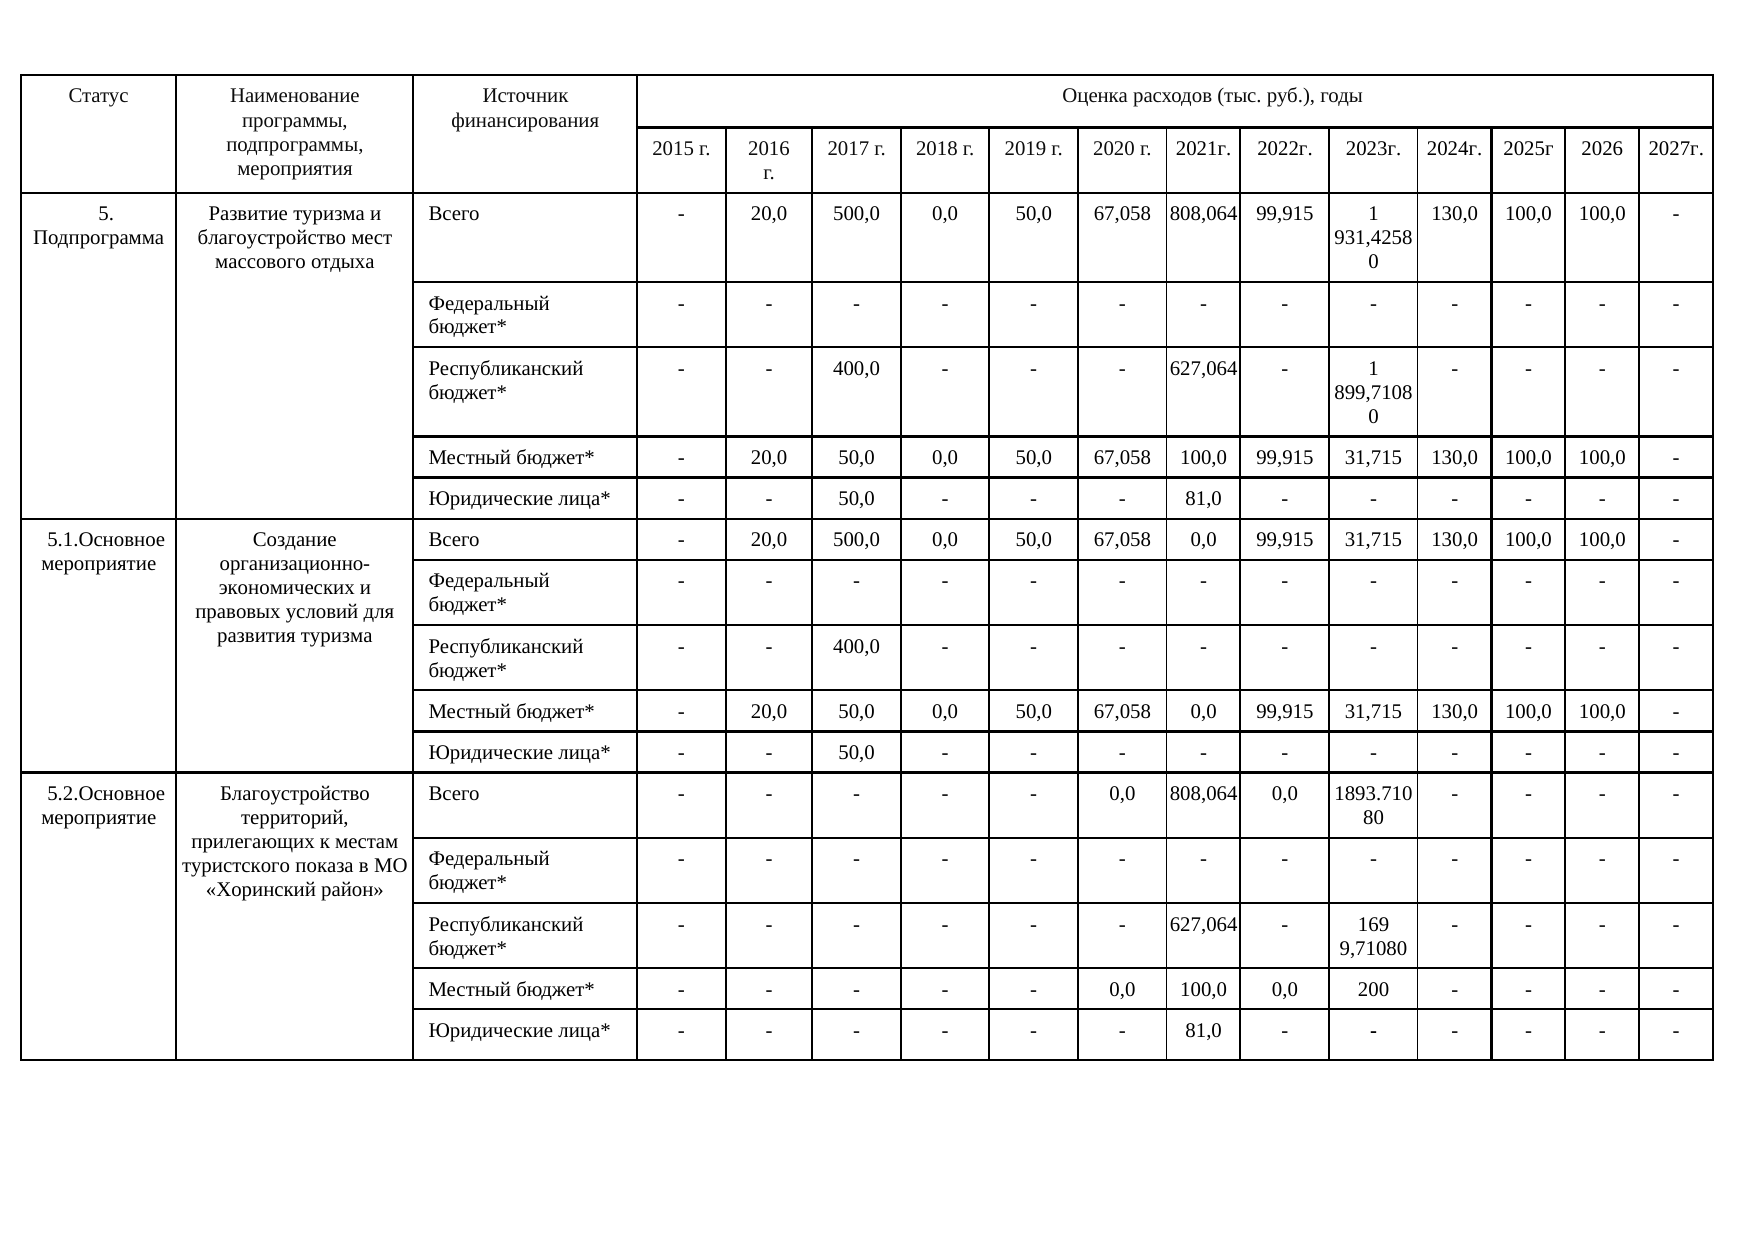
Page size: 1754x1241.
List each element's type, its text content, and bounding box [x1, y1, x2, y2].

table_cell - [990, 904, 1077, 967]
table_cell Юридические лица* [414, 479, 636, 518]
table_cell - [813, 561, 900, 624]
table_cell - [638, 733, 725, 771]
table_cell 2019 г. [990, 129, 1077, 192]
table_cell 5. Подпрограмма [22, 194, 175, 518]
table_header Статус [22, 76, 175, 192]
table_cell 0,0 [902, 520, 988, 559]
table_cell - [638, 904, 725, 967]
table_cell - [1241, 1010, 1328, 1059]
table_cell - [1566, 774, 1638, 837]
table_cell - [638, 348, 725, 435]
table_cell - [727, 626, 811, 689]
table_cell - [1640, 904, 1712, 967]
table_cell Местный бюджет* [414, 969, 636, 1008]
table_cell 20,0 [727, 691, 811, 730]
table_cell Благоустройство территорий, прилегающих к местам туристского показа в МО «Хоринский район» [177, 774, 412, 1059]
table_cell - [1493, 904, 1564, 967]
table_cell 1899,71080 [1330, 348, 1417, 435]
table_cell - [1418, 479, 1490, 518]
table_cell - [1167, 561, 1239, 624]
table_cell 31,715 [1330, 520, 1417, 559]
table_cell 400,0 [813, 348, 900, 435]
table_cell Создание организационно-экономических и правовых условий для развития туризма [177, 520, 412, 771]
table_cell - [990, 969, 1077, 1008]
table_cell 808,064 [1167, 774, 1239, 837]
table_cell 99,915 [1241, 194, 1328, 281]
table_cell 2021г. [1167, 129, 1239, 192]
table_cell - [1330, 1010, 1417, 1059]
table_cell - [1640, 194, 1712, 281]
table_cell Всего [414, 520, 636, 559]
table_cell - [1640, 438, 1712, 476]
table_cell 2020 г. [1079, 129, 1166, 192]
table_cell - [1079, 733, 1166, 771]
table_cell - [638, 561, 725, 624]
table_cell - [1566, 348, 1638, 435]
table_cell 99,915 [1241, 438, 1328, 476]
table_cell 100,0 [1493, 194, 1564, 281]
table_cell - [1493, 733, 1564, 771]
table_cell 100,0 [1566, 194, 1638, 281]
table_cell - [727, 774, 811, 837]
table_cell - [813, 1010, 900, 1059]
table_cell Юридические лица* [414, 1010, 636, 1059]
table_cell - [1566, 561, 1638, 624]
table_cell 0,0 [1079, 969, 1166, 1008]
table_cell 0,0 [1167, 520, 1239, 559]
table_cell - [813, 839, 900, 902]
table_cell 2016 г. [727, 129, 811, 192]
table_cell - [1640, 691, 1712, 730]
table_cell 627,064 [1167, 348, 1239, 435]
table_cell 627,064 [1167, 904, 1239, 967]
table_cell - [1330, 479, 1417, 518]
table_cell 81,0 [1167, 479, 1239, 518]
table_cell - [638, 479, 725, 518]
table_cell - [902, 348, 988, 435]
table_cell - [1079, 561, 1166, 624]
table_cell 0,0 [1079, 774, 1166, 837]
table_cell 67,058 [1079, 194, 1166, 281]
table_cell 100,0 [1566, 438, 1638, 476]
table_cell 200 [1330, 969, 1417, 1008]
table_cell 50,0 [990, 194, 1077, 281]
table_cell - [1418, 626, 1490, 689]
table_header Источник финансирования [414, 76, 636, 192]
table_cell - [1493, 283, 1564, 346]
table_cell 130,0 [1418, 520, 1490, 559]
table_cell Местный бюджет* [414, 438, 636, 476]
table_cell - [813, 969, 900, 1008]
table_cell Республиканский бюджет* [414, 904, 636, 967]
table_cell - [727, 839, 811, 902]
table_cell 130,0 [1418, 194, 1490, 281]
table_cell 130,0 [1418, 438, 1490, 476]
table_cell 81,0 [1167, 1010, 1239, 1059]
table_cell - [1241, 839, 1328, 902]
table_cell - [1640, 969, 1712, 1008]
table_cell - [813, 774, 900, 837]
table_cell - [1493, 1010, 1564, 1059]
table_cell - [638, 283, 725, 346]
table_cell - [1241, 733, 1328, 771]
table_cell - [638, 691, 725, 730]
table_cell - [1640, 733, 1712, 771]
table_cell 67,058 [1079, 520, 1166, 559]
table_cell - [1241, 561, 1328, 624]
table_cell 50,0 [990, 520, 1077, 559]
table_cell 0,0 [902, 194, 988, 281]
table_cell - [638, 1010, 725, 1059]
table_cell Всего [414, 774, 636, 837]
table_cell - [1566, 479, 1638, 518]
table_cell 0,0 [1241, 774, 1328, 837]
table_cell - [1079, 348, 1166, 435]
table_cell - [1566, 839, 1638, 902]
table_cell 2017 г. [813, 129, 900, 192]
table_cell 67,058 [1079, 691, 1166, 730]
table_cell - [727, 904, 811, 967]
table_cell 2018 г. [902, 129, 988, 192]
table_cell - [1418, 348, 1490, 435]
table_cell - [638, 520, 725, 559]
table_cell 808,064 [1167, 194, 1239, 281]
table_cell 50,0 [813, 438, 900, 476]
table_cell - [1241, 283, 1328, 346]
table_cell Всего [414, 194, 636, 281]
table_cell 5.1.Основное мероприятие [22, 520, 175, 771]
table_cell 99,915 [1241, 691, 1328, 730]
table_header Наименование программы, подпрограммы, мероприятия [177, 76, 412, 192]
table_cell - [727, 969, 811, 1008]
table_cell - [1079, 904, 1166, 967]
table_cell - [1167, 283, 1239, 346]
table_cell - [990, 839, 1077, 902]
table_cell - [1167, 626, 1239, 689]
table_cell 2025г [1493, 129, 1564, 192]
table_cell 31,715 [1330, 691, 1417, 730]
table_cell 5.2.Основное мероприятие [22, 774, 175, 1059]
table_cell - [1330, 283, 1417, 346]
table_cell - [1418, 969, 1490, 1008]
table_cell - [1418, 904, 1490, 967]
table_cell - [1640, 561, 1712, 624]
table_cell - [902, 1010, 988, 1059]
table_cell - [1566, 969, 1638, 1008]
table_cell - [1493, 479, 1564, 518]
table_cell - [727, 561, 811, 624]
table_cell - [813, 283, 900, 346]
table_cell - [638, 194, 725, 281]
table_cell 50,0 [990, 438, 1077, 476]
table_cell 67,058 [1079, 438, 1166, 476]
table_cell 100,0 [1167, 438, 1239, 476]
table_cell - [638, 438, 725, 476]
table_cell Местный бюджет* [414, 691, 636, 730]
table_cell - [990, 774, 1077, 837]
table_cell Республиканский бюджет* [414, 626, 636, 689]
table_cell 100,0 [1493, 520, 1564, 559]
table_cell - [1640, 479, 1712, 518]
table_cell - [727, 283, 811, 346]
table_cell 500,0 [813, 194, 900, 281]
table_cell - [1079, 283, 1166, 346]
table_cell - [990, 479, 1077, 518]
table_cell - [638, 839, 725, 902]
table_cell - [638, 969, 725, 1008]
table_cell - [1330, 839, 1417, 902]
table_cell - [1566, 626, 1638, 689]
table_cell 50,0 [813, 733, 900, 771]
table_header Оценка расходов (тыс. руб.), годы [638, 76, 1712, 126]
table_cell Юридические лица* [414, 733, 636, 771]
table_cell 2026 [1566, 129, 1638, 192]
table_cell - [990, 348, 1077, 435]
table_cell Федеральный бюджет* [414, 561, 636, 624]
table_cell 1699,71080 [1330, 904, 1417, 967]
table_cell - [902, 969, 988, 1008]
table_cell 2023г. [1330, 129, 1417, 192]
table_cell - [1241, 626, 1328, 689]
table_cell - [1566, 904, 1638, 967]
table_cell 1893.71080 [1330, 774, 1417, 837]
table_cell Развитие туризма и благоустройство мест массового отдыха [177, 194, 412, 518]
table_cell 20,0 [727, 438, 811, 476]
table_cell 100,0 [1167, 969, 1239, 1008]
table_cell - [990, 626, 1077, 689]
table_cell 50,0 [813, 479, 900, 518]
table_cell 0,0 [1241, 969, 1328, 1008]
table_cell 1931,42580 [1330, 194, 1417, 281]
table_cell - [727, 733, 811, 771]
table_cell - [1330, 626, 1417, 689]
table_cell - [1493, 348, 1564, 435]
table_cell 0,0 [902, 438, 988, 476]
table_cell - [1079, 1010, 1166, 1059]
table_cell 500,0 [813, 520, 900, 559]
table_cell - [902, 626, 988, 689]
table_cell - [902, 904, 988, 967]
table_cell - [1493, 774, 1564, 837]
table_cell - [638, 626, 725, 689]
table_cell - [902, 283, 988, 346]
table_cell - [1079, 839, 1166, 902]
table_cell - [1241, 348, 1328, 435]
table_cell - [1167, 839, 1239, 902]
table_cell 100,0 [1566, 691, 1638, 730]
table_cell - [1640, 283, 1712, 346]
table_cell - [1640, 348, 1712, 435]
table_cell 100,0 [1566, 520, 1638, 559]
table_cell 2015 г. [638, 129, 725, 192]
table_cell 50,0 [990, 691, 1077, 730]
table_cell - [1493, 626, 1564, 689]
table_cell - [813, 904, 900, 967]
table_cell - [1493, 561, 1564, 624]
table_cell - [1566, 283, 1638, 346]
table_cell - [1566, 1010, 1638, 1059]
table_cell - [902, 733, 988, 771]
table_cell 0,0 [902, 691, 988, 730]
table_cell 50,0 [813, 691, 900, 730]
table_cell - [727, 479, 811, 518]
table_cell - [1079, 626, 1166, 689]
table_cell - [1418, 283, 1490, 346]
table_cell - [902, 774, 988, 837]
table_cell - [1640, 626, 1712, 689]
table_cell - [902, 839, 988, 902]
table_cell 400,0 [813, 626, 900, 689]
table_cell - [1640, 774, 1712, 837]
table_cell - [990, 733, 1077, 771]
table_cell - [1640, 1010, 1712, 1059]
table_cell 130,0 [1418, 691, 1490, 730]
table_cell - [1566, 733, 1638, 771]
table_cell - [727, 1010, 811, 1059]
table_cell - [727, 348, 811, 435]
table_cell - [1241, 479, 1328, 518]
table_cell - [990, 1010, 1077, 1059]
table_cell - [1493, 969, 1564, 1008]
table_cell - [1418, 1010, 1490, 1059]
table_cell - [990, 283, 1077, 346]
table_cell - [638, 774, 725, 837]
table_cell 2022г. [1241, 129, 1328, 192]
table_cell - [902, 561, 988, 624]
table_cell - [1418, 561, 1490, 624]
table_cell 100,0 [1493, 691, 1564, 730]
table_cell 20,0 [727, 520, 811, 559]
table_cell - [902, 479, 988, 518]
table_cell Федеральный бюджет* [414, 839, 636, 902]
table_cell 0,0 [1167, 691, 1239, 730]
table_cell - [1241, 904, 1328, 967]
table_cell 2024г. [1418, 129, 1490, 192]
table_cell - [1418, 733, 1490, 771]
table_cell - [1330, 561, 1417, 624]
table_cell - [1640, 520, 1712, 559]
table_cell - [1167, 733, 1239, 771]
table_cell - [1493, 839, 1564, 902]
table_cell Федеральный бюджет* [414, 283, 636, 346]
table_cell - [1418, 839, 1490, 902]
table_cell Республиканский бюджет* [414, 348, 636, 435]
table_cell 100,0 [1493, 438, 1564, 476]
table_cell 99,915 [1241, 520, 1328, 559]
table_cell 2027г. [1640, 129, 1712, 192]
table_cell - [1079, 479, 1166, 518]
table_cell 20,0 [727, 194, 811, 281]
table_cell - [990, 561, 1077, 624]
table_cell 31,715 [1330, 438, 1417, 476]
table_cell - [1640, 839, 1712, 902]
table_cell - [1330, 733, 1417, 771]
table_cell - [1418, 774, 1490, 837]
